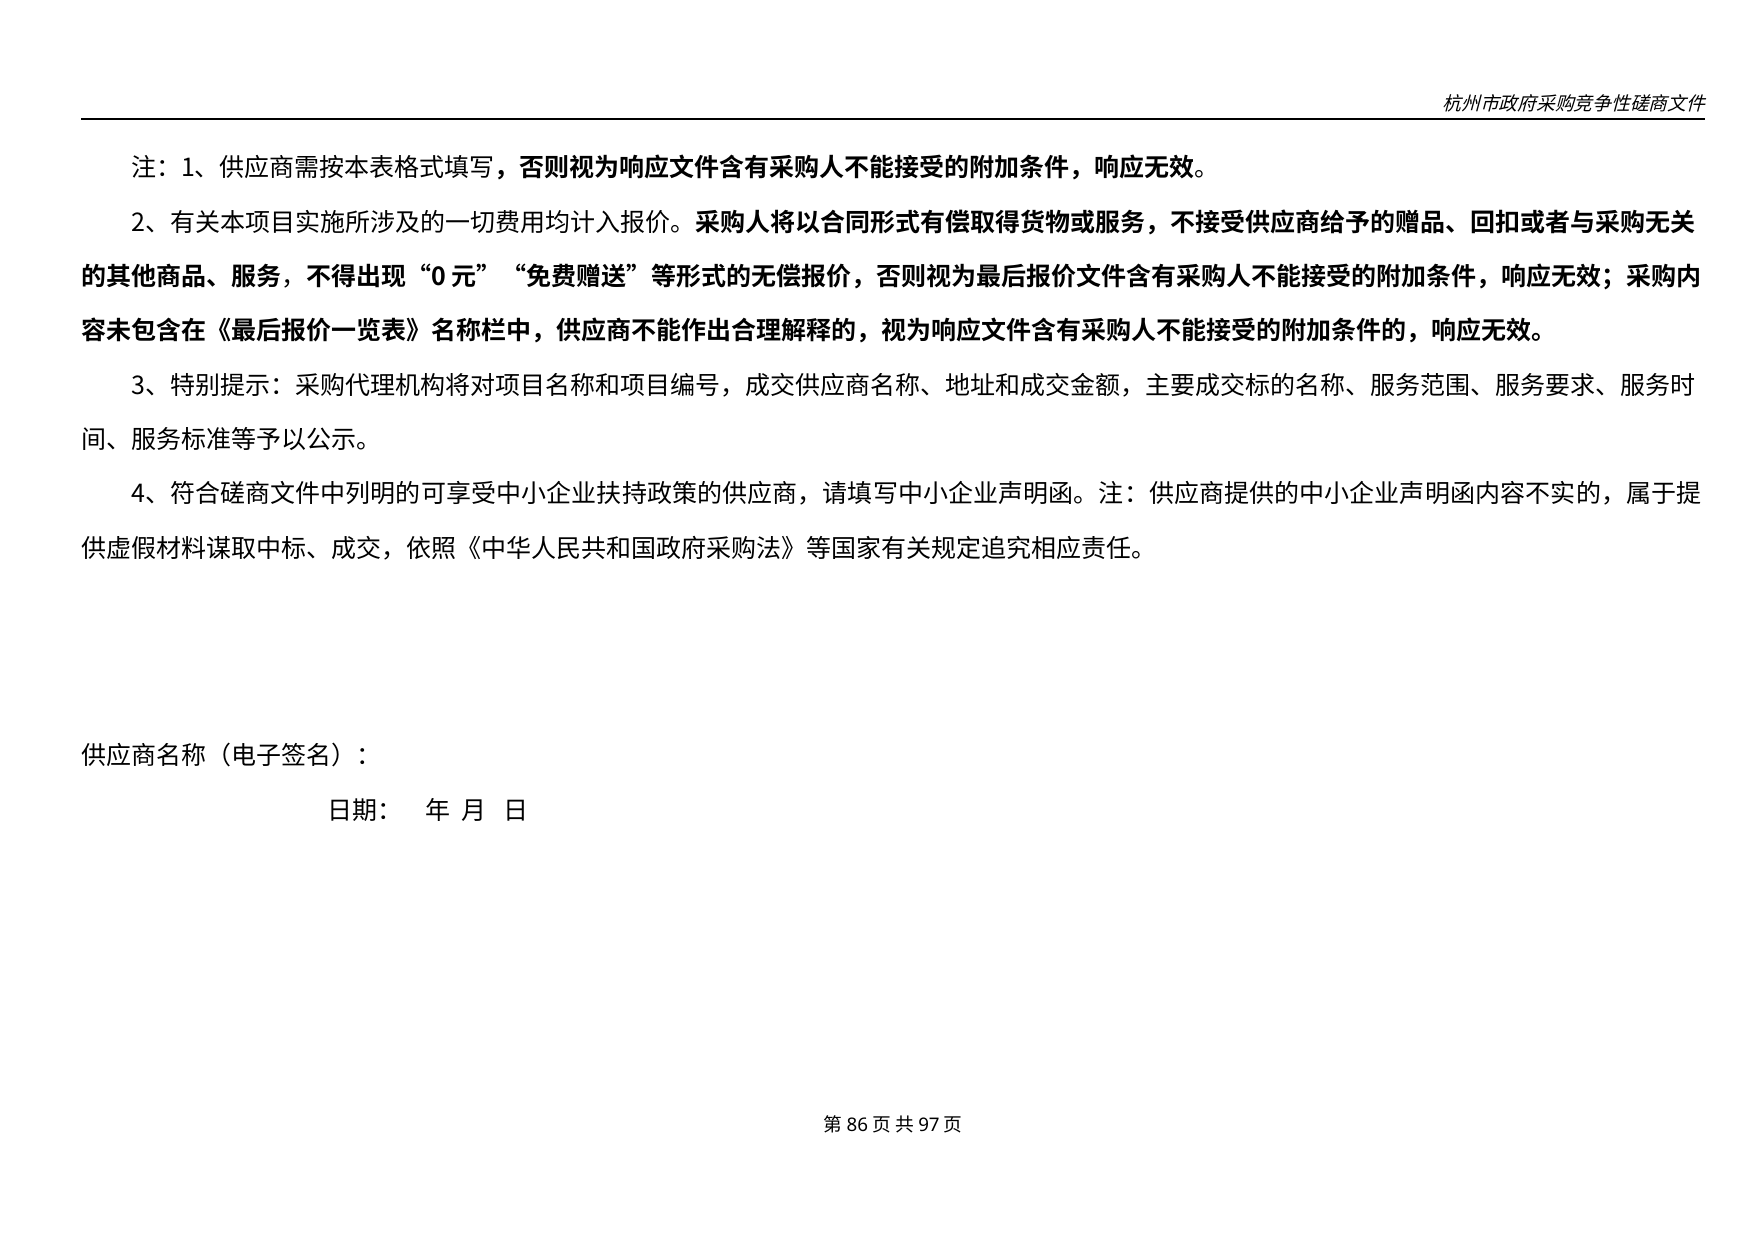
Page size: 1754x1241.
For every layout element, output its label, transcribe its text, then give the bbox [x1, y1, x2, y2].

text 供应商名称（电子签名）： [81, 736, 1754, 772]
text 3、特别提示：采购代理机构将对项目名称和项目编号，成交供应商名称、地址和成交金额，主要成交标的名称、服务范围、服务要求、服务时间、服务标准等予以公示。 [81, 365, 1705, 456]
text 4、符合磋商文件中列明的可享受中小企业扶持政策的供应商，请填写中小企业声明函。注：供应商提供的中小企业声明函内容不实的，属于提供虚假材料谋取中标、成交，依照《中华人民共和国政府采购法》等国家有关规定追究相应责任。 [81, 474, 1705, 564]
text 2、有关本项目实施所涉及的一切费用均计入报价。采购人将以合同形式有偿取得货物或服务，不接受供应商给予的赠品、回扣或者与采购无关的其他商品、服务，不得出现“0元”“免费赠送”等形式的无偿报价，否则视为最后报价文件含有采购人不能接受的附加条件，响应无效；采购内容未包含在《最后报价一览表》名称栏中，供应商不能作出合理解释的，视为响应文件含有采购人不能接受的附加条件的，响应无效。 [81, 202, 1705, 347]
text 日期： 年 月 日 [81, 790, 1705, 826]
text 注：1、供应商需按本表格式填写，否则视为响应文件含有采购人不能接受的附加条件，响应无效。 [81, 148, 1705, 184]
